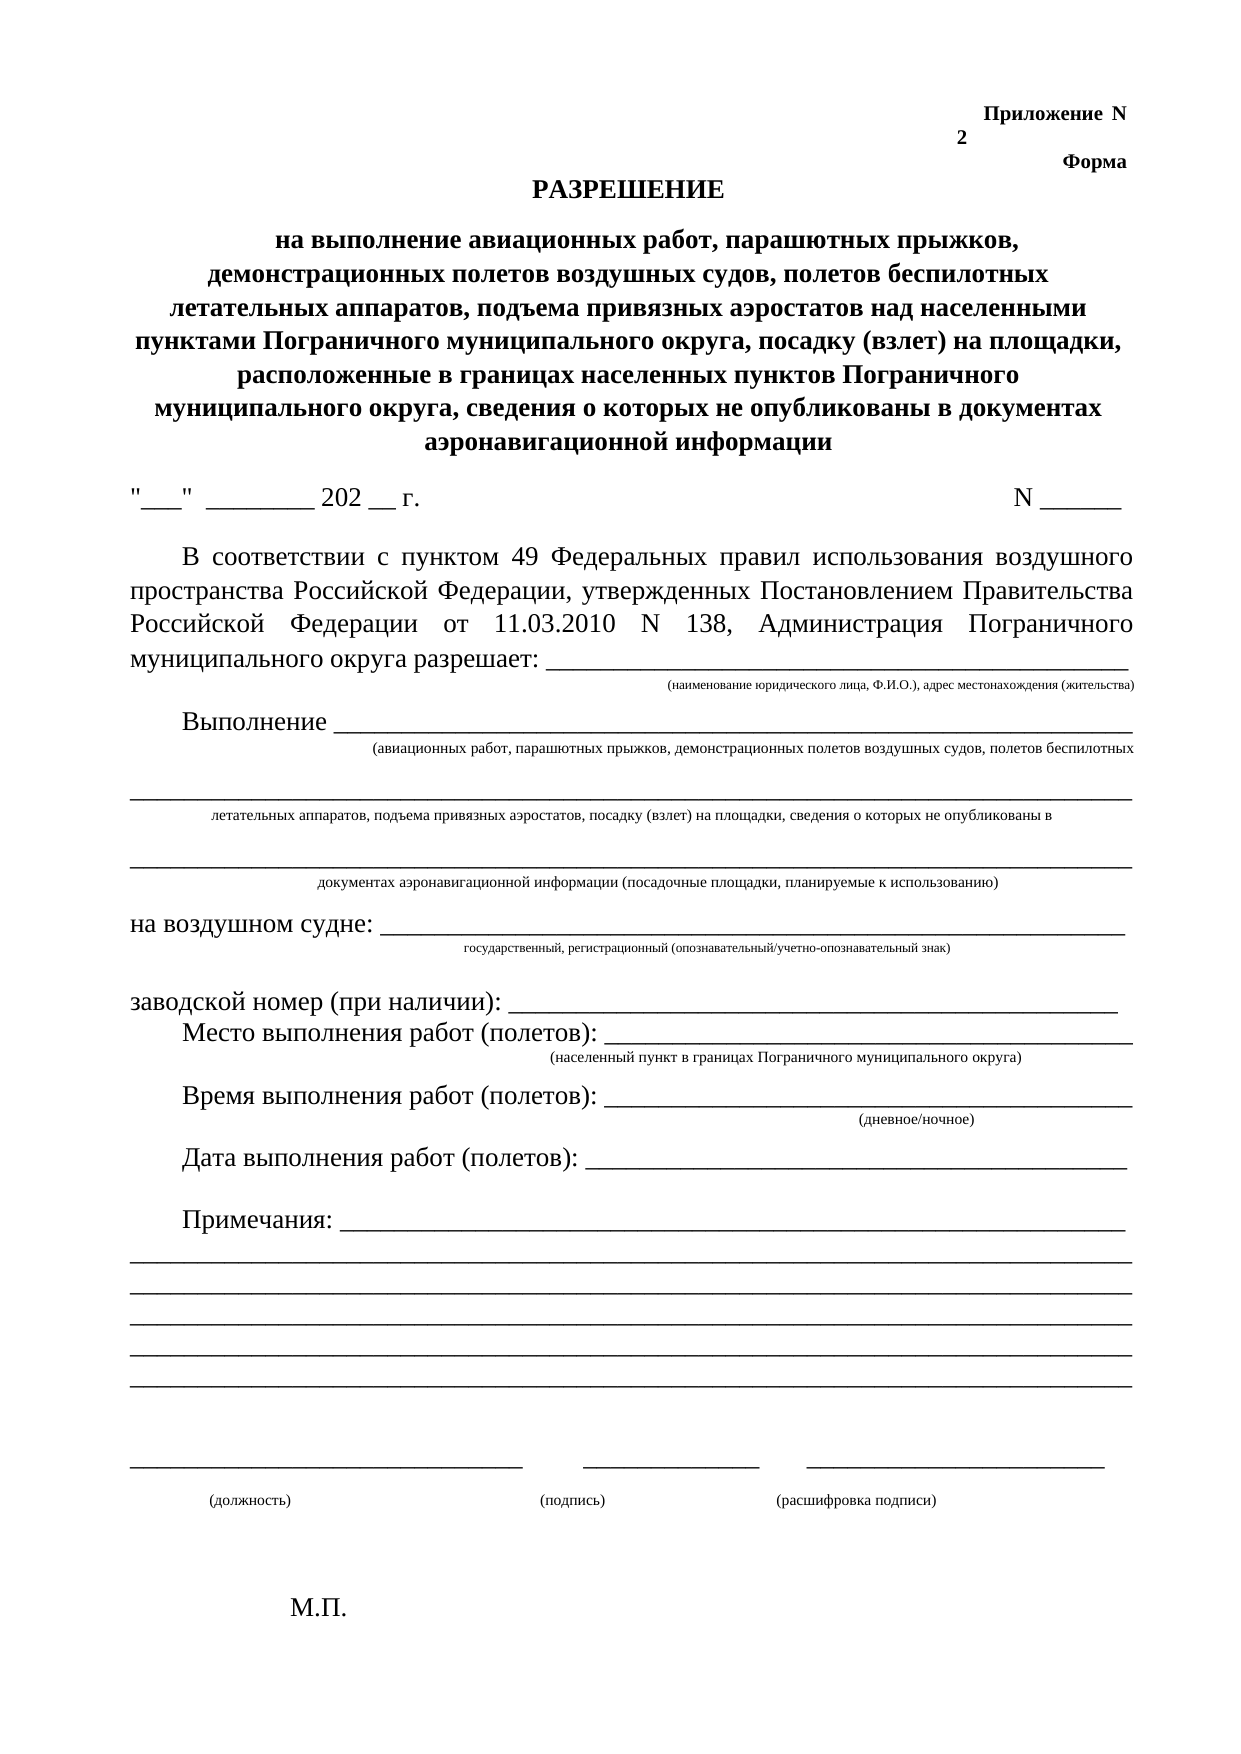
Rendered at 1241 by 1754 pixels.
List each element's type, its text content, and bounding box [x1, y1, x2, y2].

text РАЗРЕШЕНИЕ [130, 173, 1127, 204]
text В соответствии с пунктом 49 Федеральных правил использования воздушного пространства Российской Федерации, утвержденных Постановлением Правительства Российской Федерации от 11.03.2010 N 138, Администрация Пограничного муниципального округа разрешает: ___________________________________________ [130, 540, 1134, 674]
text на воздушном судне: _______________________________________________________ [130, 907, 1134, 938]
text Дата выполнения работ (полетов): ________________________________________ [130, 1141, 1134, 1172]
text Место выполнения работ (полетов): _______________________________________ [130, 1017, 1134, 1048]
text ________________________________________________________________________________________________________________________________________________________________________________________________________________________________________________________________________________________________________ [130, 1266, 1134, 1390]
text __________________________________________________________________________ [130, 773, 1134, 804]
text Время выполнения работ (полетов): _______________________________________ [130, 1079, 1134, 1110]
text "___" ________ 202 __ г. N ______ [130, 481, 1127, 512]
text Приложение N 2 [957, 101, 1127, 149]
text Выполнение ___________________________________________________________ [130, 706, 1134, 737]
text (населенный пункт в границах Пограничного муниципального округа) [130, 1048, 1134, 1079]
text документах аэронавигационной информации (посадочные площадки, планируемые к использованию) [130, 873, 1134, 904]
text __________________________________________________________________________ [130, 840, 1134, 871]
text М.П. [130, 1591, 1134, 1622]
text Форма [130, 149, 1127, 173]
text летательных аппаратов, подъема привязных аэростатов, посадку (взлет) на площадки, сведения о которых не опубликованы в [130, 806, 1134, 837]
text заводской номер (при наличии): _____________________________________________ [130, 985, 1134, 1017]
text на выполнение авиационных работ, парашютных прыжков, демонстрационных полетов воздушных судов, полетов беспилотных летательных аппаратов, подъема привязных аэростатов над населенными пунктами Пограничного муниципального округа, посадку (взлет) на площадки, расположенные в границах населенных пунктов Пограничного муниципального округа, сведения о которых не опубликованы в документах аэронавигационной информации [130, 224, 1127, 456]
text (авиационных работ, парашютных прыжков, демонстрационных полетов воздушных судов, полетов беспилотных [130, 739, 1134, 770]
text (дневное/ночное) [130, 1110, 1134, 1141]
text _____________________________ _____________ ______________________ [130, 1441, 1134, 1472]
text (должность) (подпись) (расшифровка подписи) [130, 1491, 1134, 1522]
text (наименование юридического лица, Ф.И.О.), адрес местонахождения (жительства) [130, 677, 1134, 703]
text Примечания: __________________________________________________________ [130, 1203, 1134, 1234]
text __________________________________________________________________________ [130, 1234, 1134, 1266]
text государственный, регистрационный (опознавательный/учетно-опознавательный знак) [130, 940, 1134, 967]
